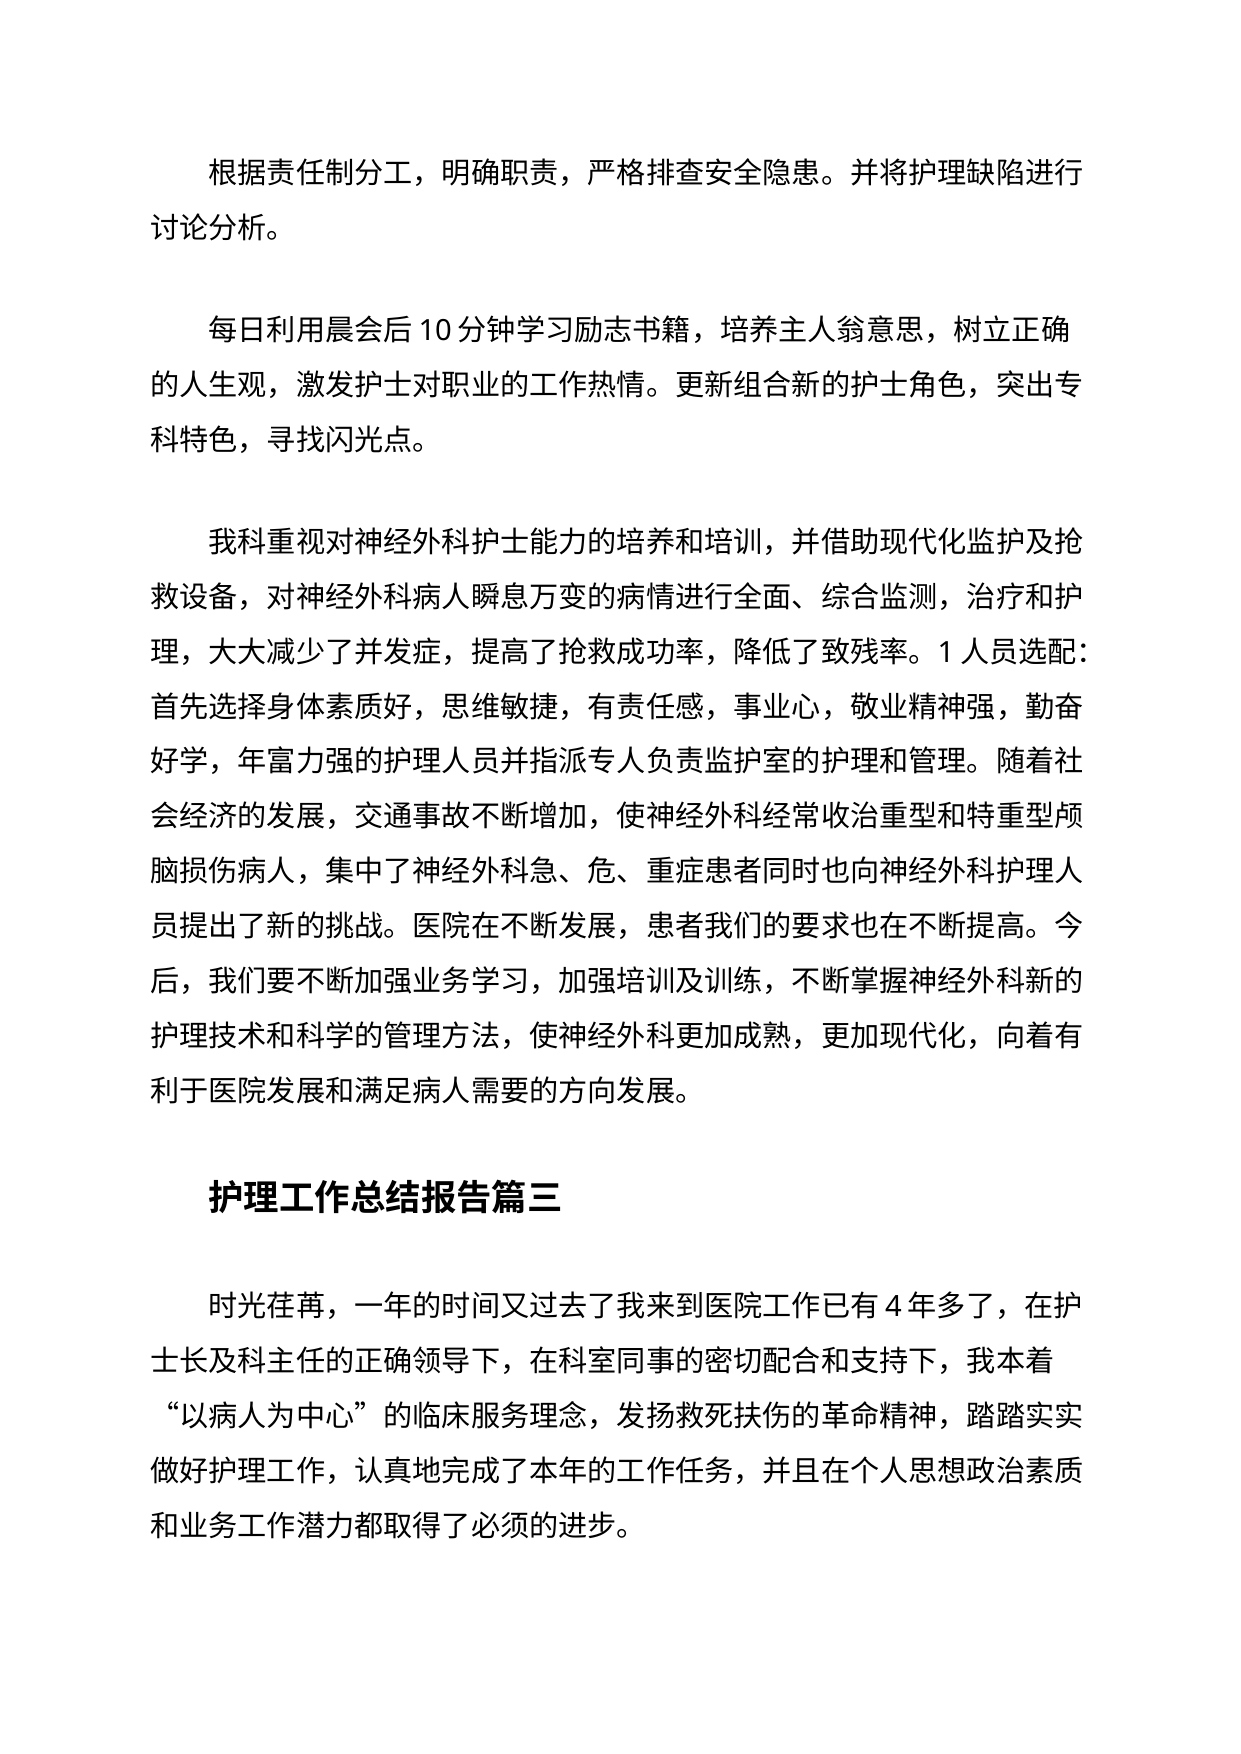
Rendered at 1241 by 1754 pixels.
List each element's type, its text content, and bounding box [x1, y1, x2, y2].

text 时光荏苒，一年的时间又过去了我来到医院工作已有4年多了，在护士长及科主任的正确领导下，在科室同事的密切配合和支持下，我本着“以病人为中心”的临床服务理念，发扬救死扶伤的革命精神，踏踏实实做好护理工作，认真地完成了本年的工作任务，并且在个人思想政治素质和业务工作潜力都取得了必须的进步。 [150, 1283, 1090, 1544]
text 护理工作总结报告篇三 [150, 1169, 1090, 1220]
text 我科重视对神经外科护士能力的培养和培训，并借助现代化监护及抢救设备，对神经外科病人瞬息万变的病情进行全面、综合监测，治疗和护理，大大减少了并发症，提高了抢救成功率，降低了致残率。1人员选配：首先选择身体素质好，思维敏捷，有责任感，事业心，敬业精神强，勤奋好学，年富力强的护理人员并指派专人负责监护室的护理和管理。随着社会经济的发展，交通事故不断增加，使神经外科经常收治重型和特重型颅脑损伤病人，集中了神经外科急、危、重症患者同时也向神经外科护理人员提出了新的挑战。医院在不断发展，患者我们的要求也在不断提高。今后，我们要不断加强业务学习，加强培训及训练，不断掌握神经外科新的护理技术和科学的管理方法，使神经外科更加成熟，更加现代化，向着有利于医院发展和满足病人需要的方向发展。 [150, 518, 1090, 1110]
text 根据责任制分工，明确职责，严格排查安全隐患。并将护理缺陷进行讨论分析。 [150, 150, 1090, 247]
text 每日利用晨会后10分钟学习励志书籍，培养主人翁意思，树立正确的人生观，激发护士对职业的工作热情。更新组合新的护士角色，突出专科特色，寻找闪光点。 [150, 307, 1090, 459]
